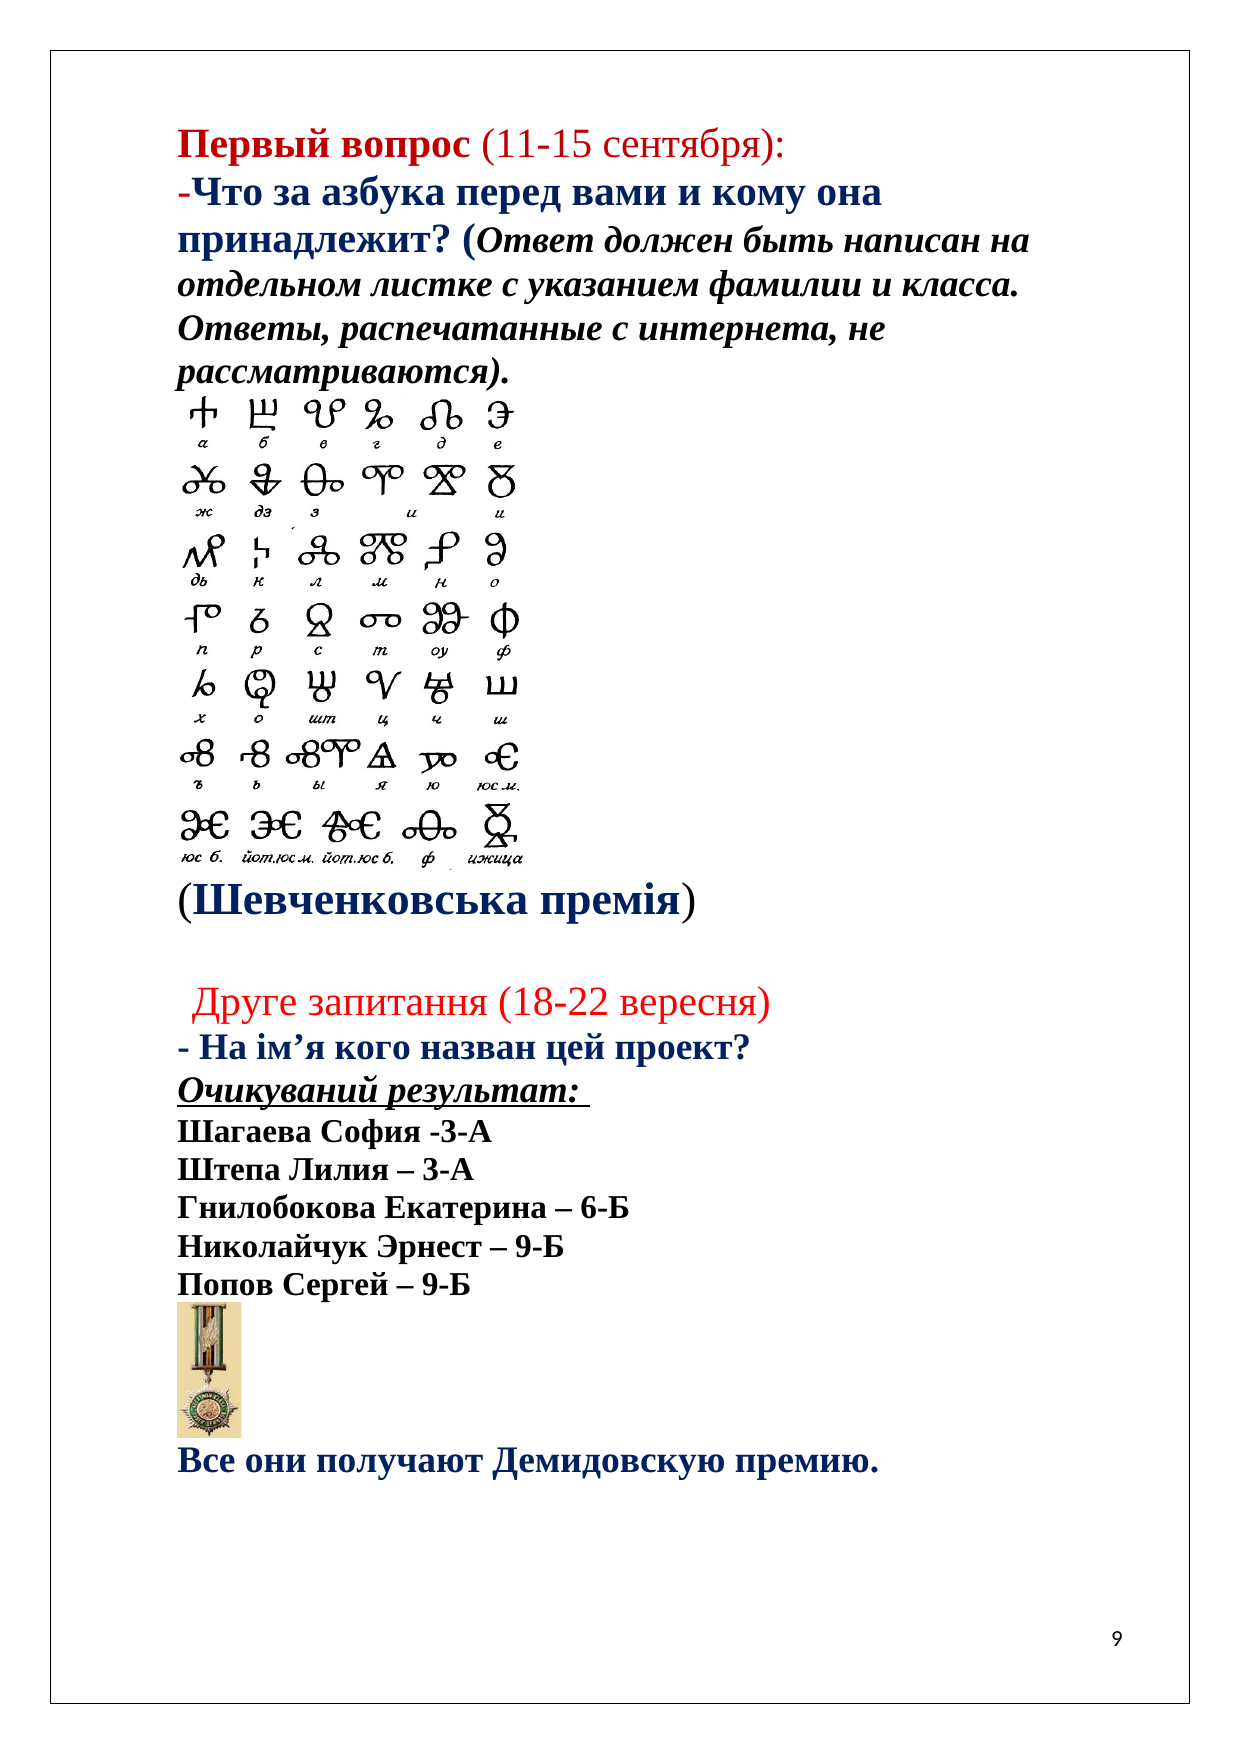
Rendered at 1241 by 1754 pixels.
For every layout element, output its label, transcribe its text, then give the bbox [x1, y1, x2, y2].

text Все они получают Демидовскую премию. [177, 1437, 1122, 1480]
text Гнилобокова Екатерина – 6-Б [177, 1188, 1122, 1226]
text Штепа Лилия – 3-А [177, 1149, 1122, 1188]
text Николайчук Эрнест – 9-Б [177, 1226, 1122, 1264]
text -Что за азбука перед вами и кому она принадлежит? (Ответ должен быть написан на отдельном листке с указанием фамилии и класса. Ответы, распечатанные с интернета, не рассматриваются). [177, 166, 1122, 391]
text Попов Сергей – 9-Б [177, 1264, 1122, 1303]
text - На ім’я кого назван цей проект? [177, 1025, 1122, 1068]
picture [177, 1302, 242, 1438]
text Друге запитання (18-22 вересня) [177, 977, 1122, 1025]
picture [177, 391, 527, 872]
text Шагаева София -3-А [177, 1111, 1122, 1149]
text Очикуваний результат: [177, 1068, 1122, 1111]
text Первый вопрос (11-15 сентября): [177, 118, 1122, 166]
